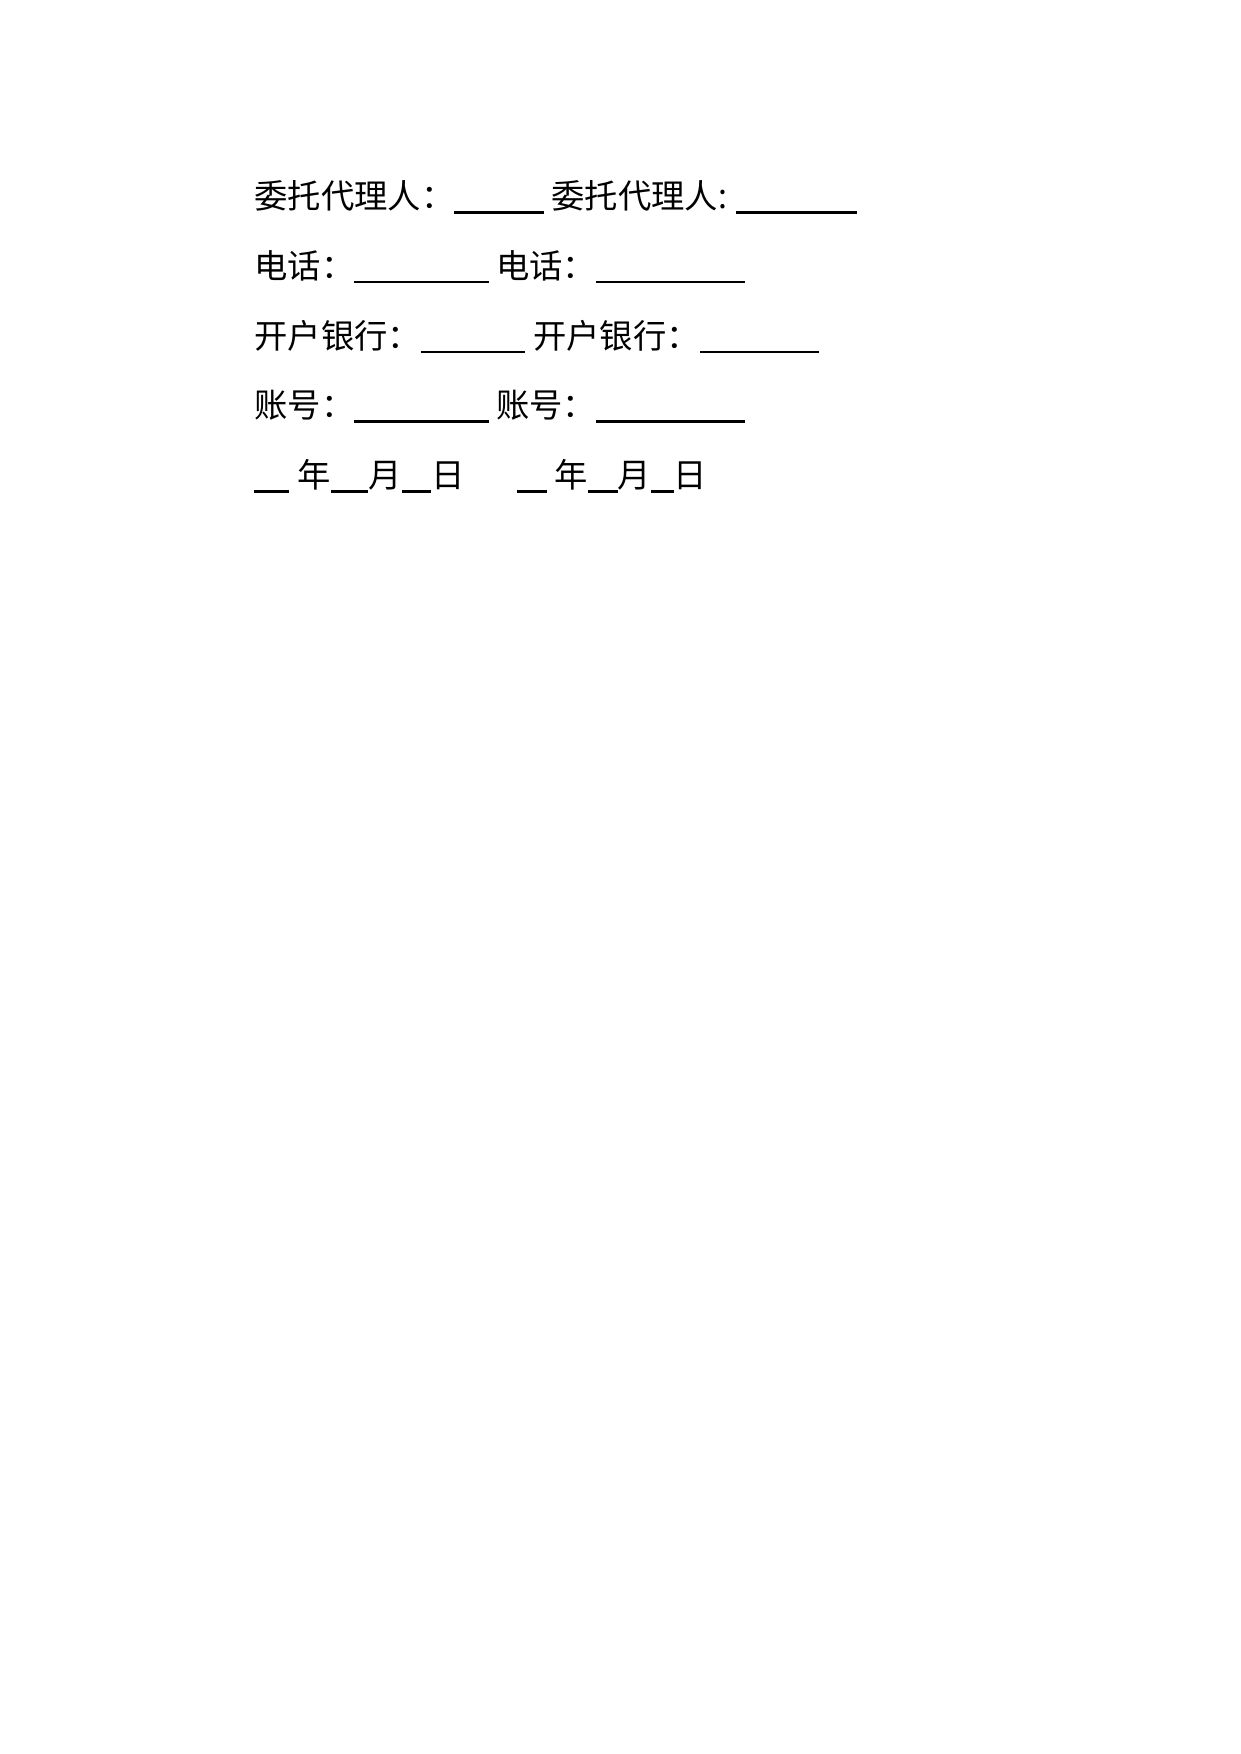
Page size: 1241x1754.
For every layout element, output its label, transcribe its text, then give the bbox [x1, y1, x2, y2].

text 开户银行： 开户银行： [187, 301, 1053, 360]
text 委托代理人： 委托代理人: [187, 162, 1053, 220]
text 账号： 账号： [187, 371, 1053, 429]
text 年 月 日 年 月 日 [187, 441, 1053, 506]
text 电话： 电话： [187, 232, 1053, 290]
